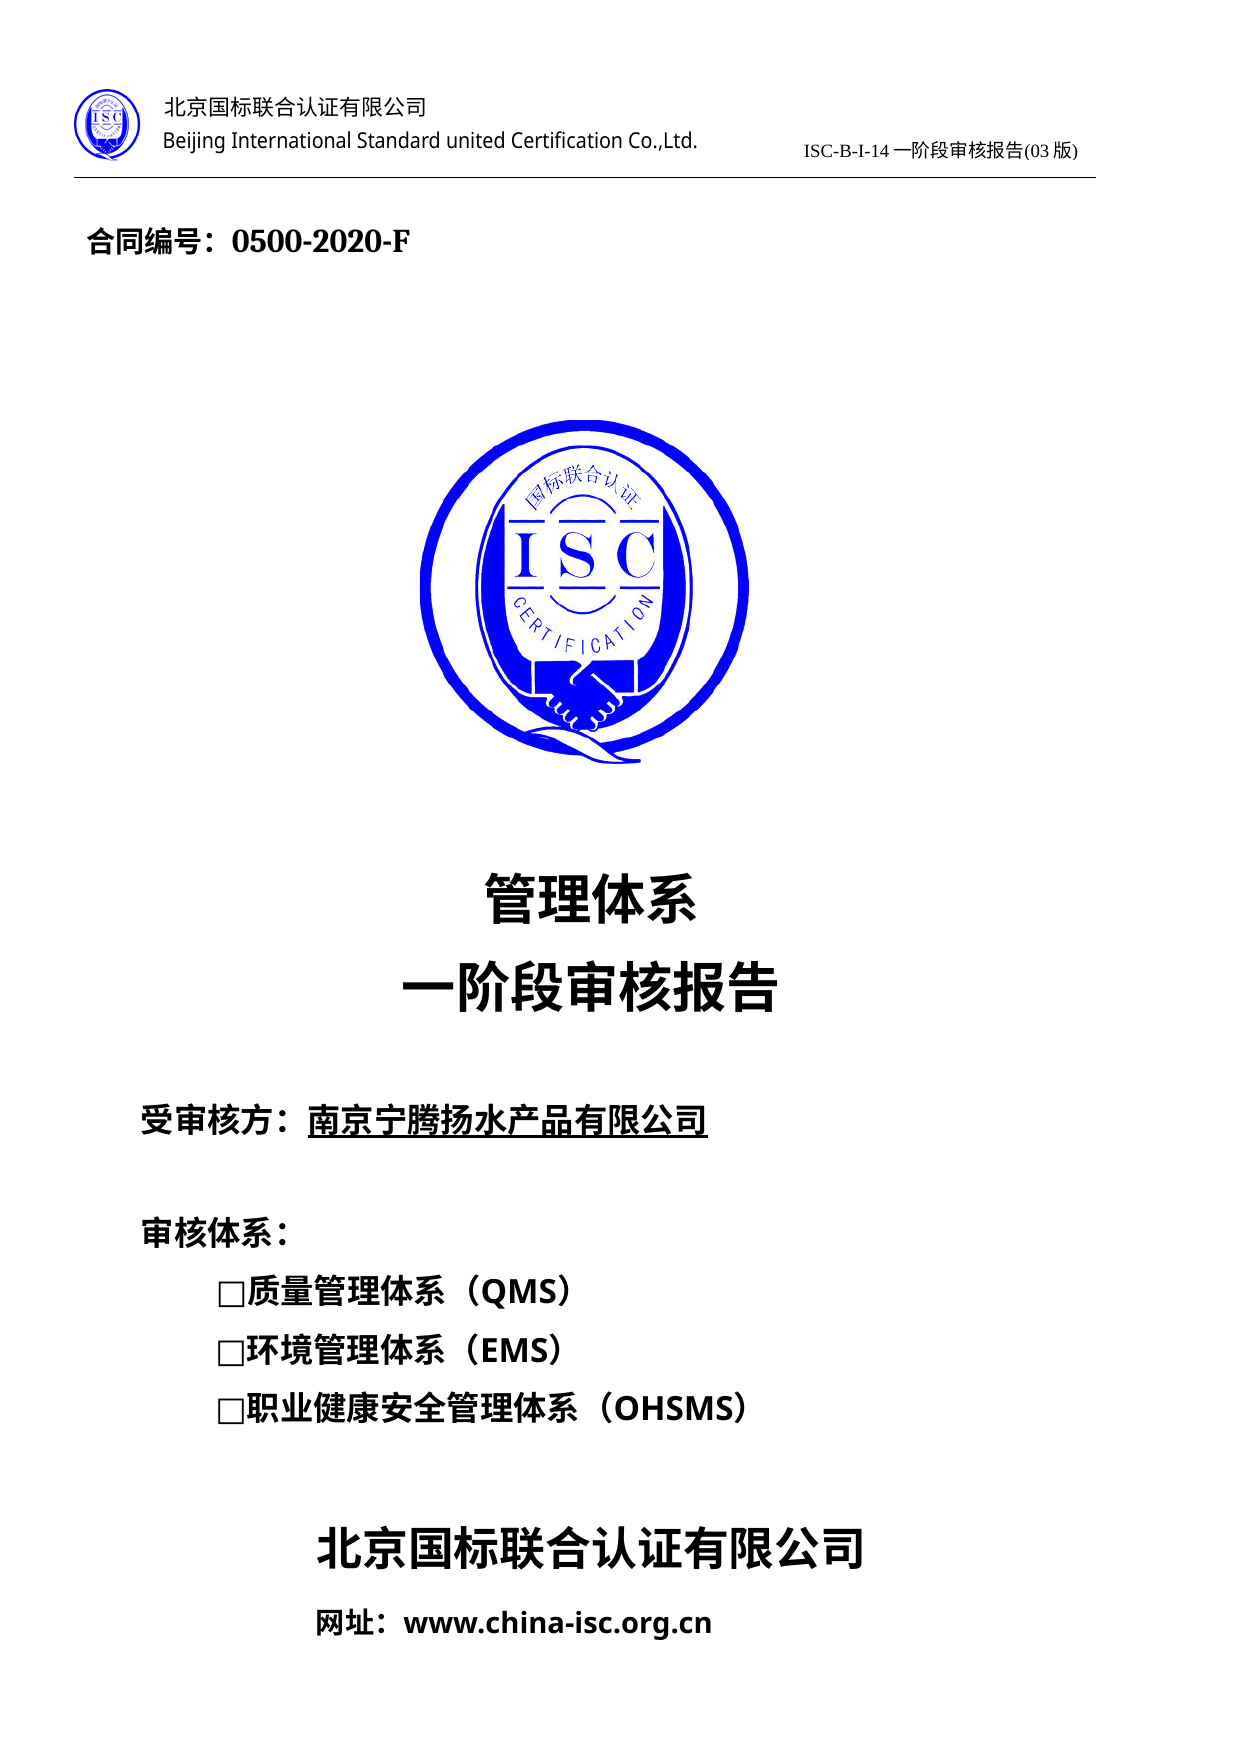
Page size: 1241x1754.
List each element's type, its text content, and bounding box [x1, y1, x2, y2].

text 北京国标联合认证有限公司 [75, 1512, 1107, 1578]
text 网址：www.china-isc.org.cn [75, 1588, 1107, 1653]
text 审核体系： [75, 1207, 1107, 1255]
text 一阶段审核报告 [75, 945, 1107, 1023]
subtitle 合同编号：0500-2020-F [75, 207, 1107, 272]
text □环境管理体系（EMS） [75, 1323, 1107, 1372]
text 管理体系 [75, 857, 1107, 935]
text □质量管理体系（QMS） [75, 1265, 1107, 1313]
picture [74, 89, 143, 161]
text □职业健康安全管理体系（OHSMS） [75, 1382, 1107, 1430]
picture [419, 420, 763, 764]
text 受审核方：南京宁腾扬水产品有限公司 [75, 1094, 1107, 1142]
